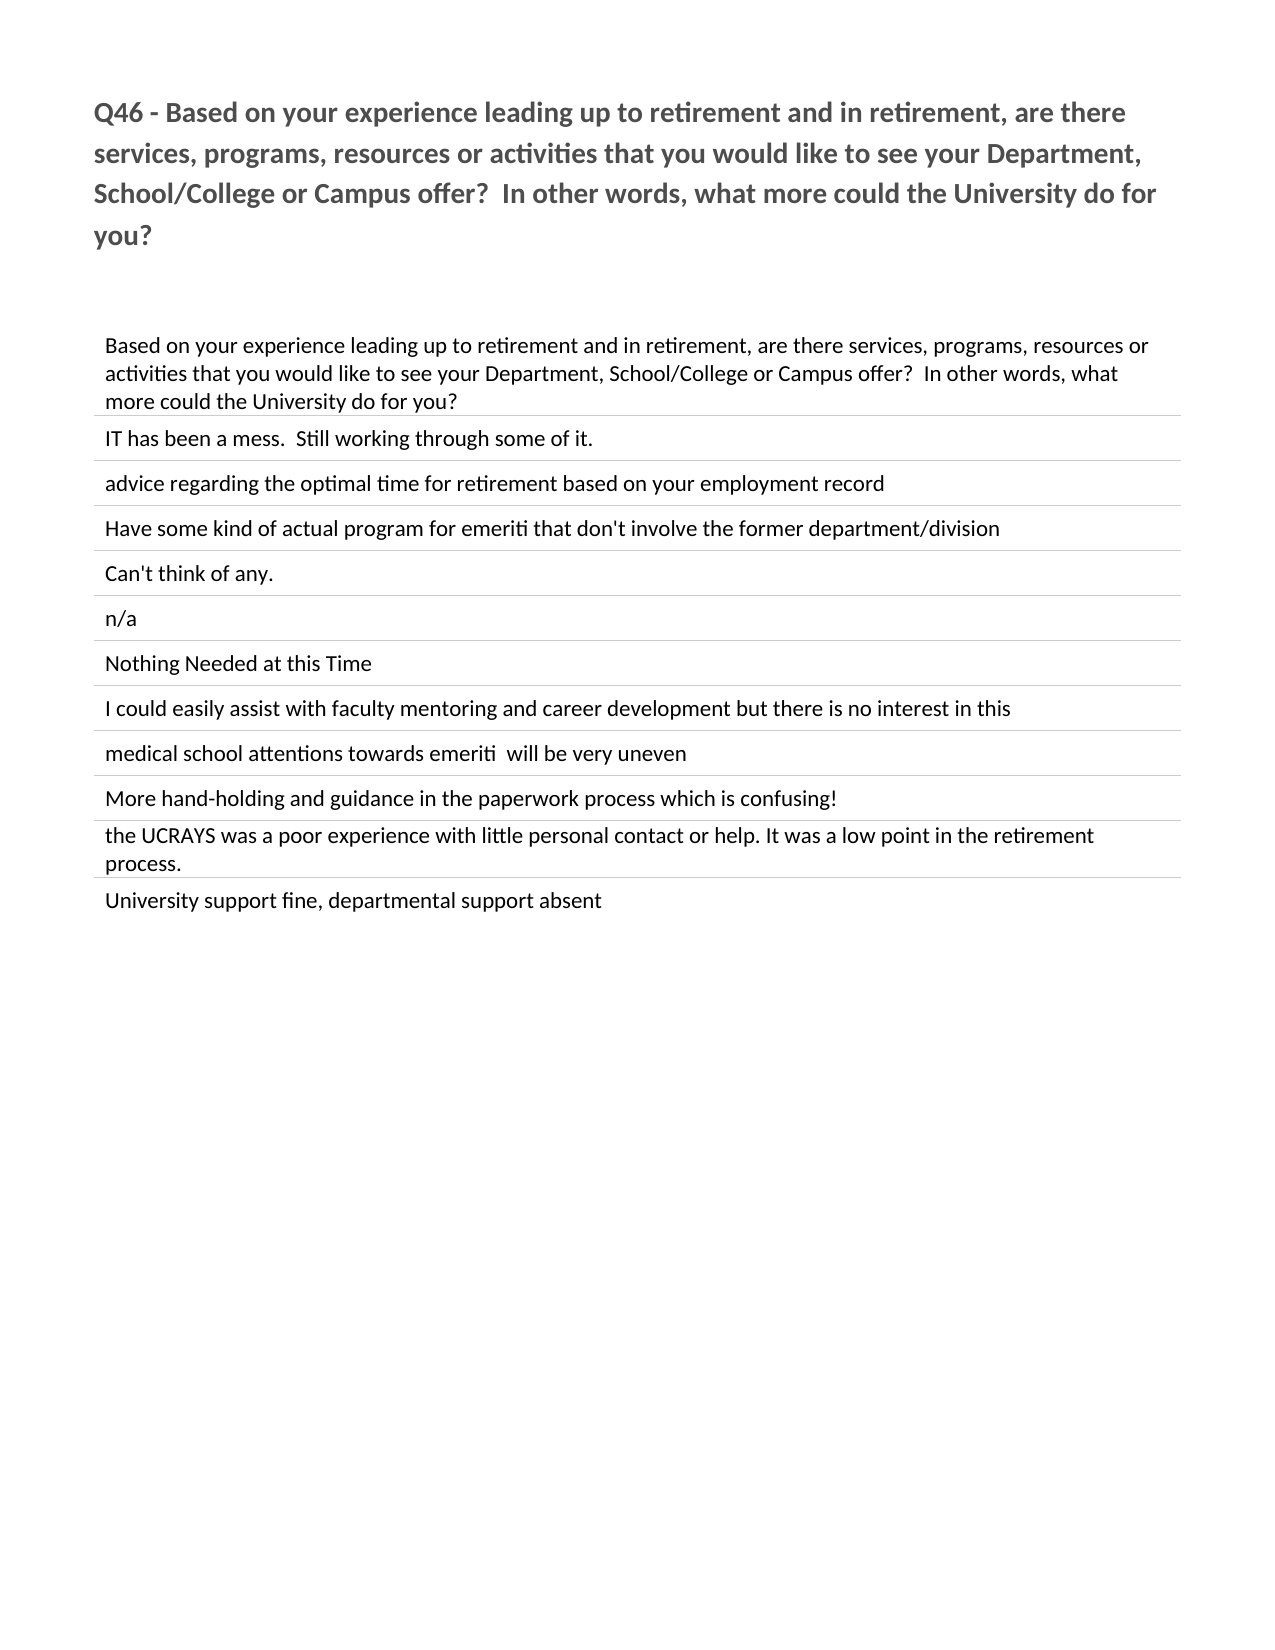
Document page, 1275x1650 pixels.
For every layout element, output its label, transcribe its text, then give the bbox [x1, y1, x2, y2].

table_cell Nothing Needed at this Time [94, 641, 1181, 685]
table_cell Have some kind of actual program for emeriti that don't involve the former department/division [94, 506, 1181, 550]
table_cell University support fine, departmental support absent [94, 878, 1181, 922]
table_cell IT has been a mess. Still working through some of it. [94, 416, 1181, 460]
table_cell the UCRAYS was a poor experience with little personal contact or help. It was a low point in the retirement process. [94, 821, 1181, 877]
table_header Based on your experience leading up to retirement and in retirement, are there services, programs, resources or activities that you would like to see your Department, School/College or Campus offer? In other words, what more could the University do for you? [94, 331, 1181, 415]
table_cell n/a [94, 596, 1181, 640]
table_cell I could easily assist with faculty mentoring and career development but there is no interest in this [94, 686, 1181, 730]
table_cell More hand-holding and guidance in the paperwork process which is confusing! [94, 776, 1181, 820]
table_cell medical school attentions towards emeriti will be very uneven [94, 731, 1181, 775]
text Q46 - Based on your experience leading up to retirement and in retirement, are there services, programs, resources or activities that you would like to see your Department, School/College or Campus offer? In other words, what more could the University do for you? [94, 94, 1181, 252]
table_cell Can't think of any. [94, 551, 1181, 595]
table_cell advice regarding the optimal time for retirement based on your employment record [94, 461, 1181, 505]
